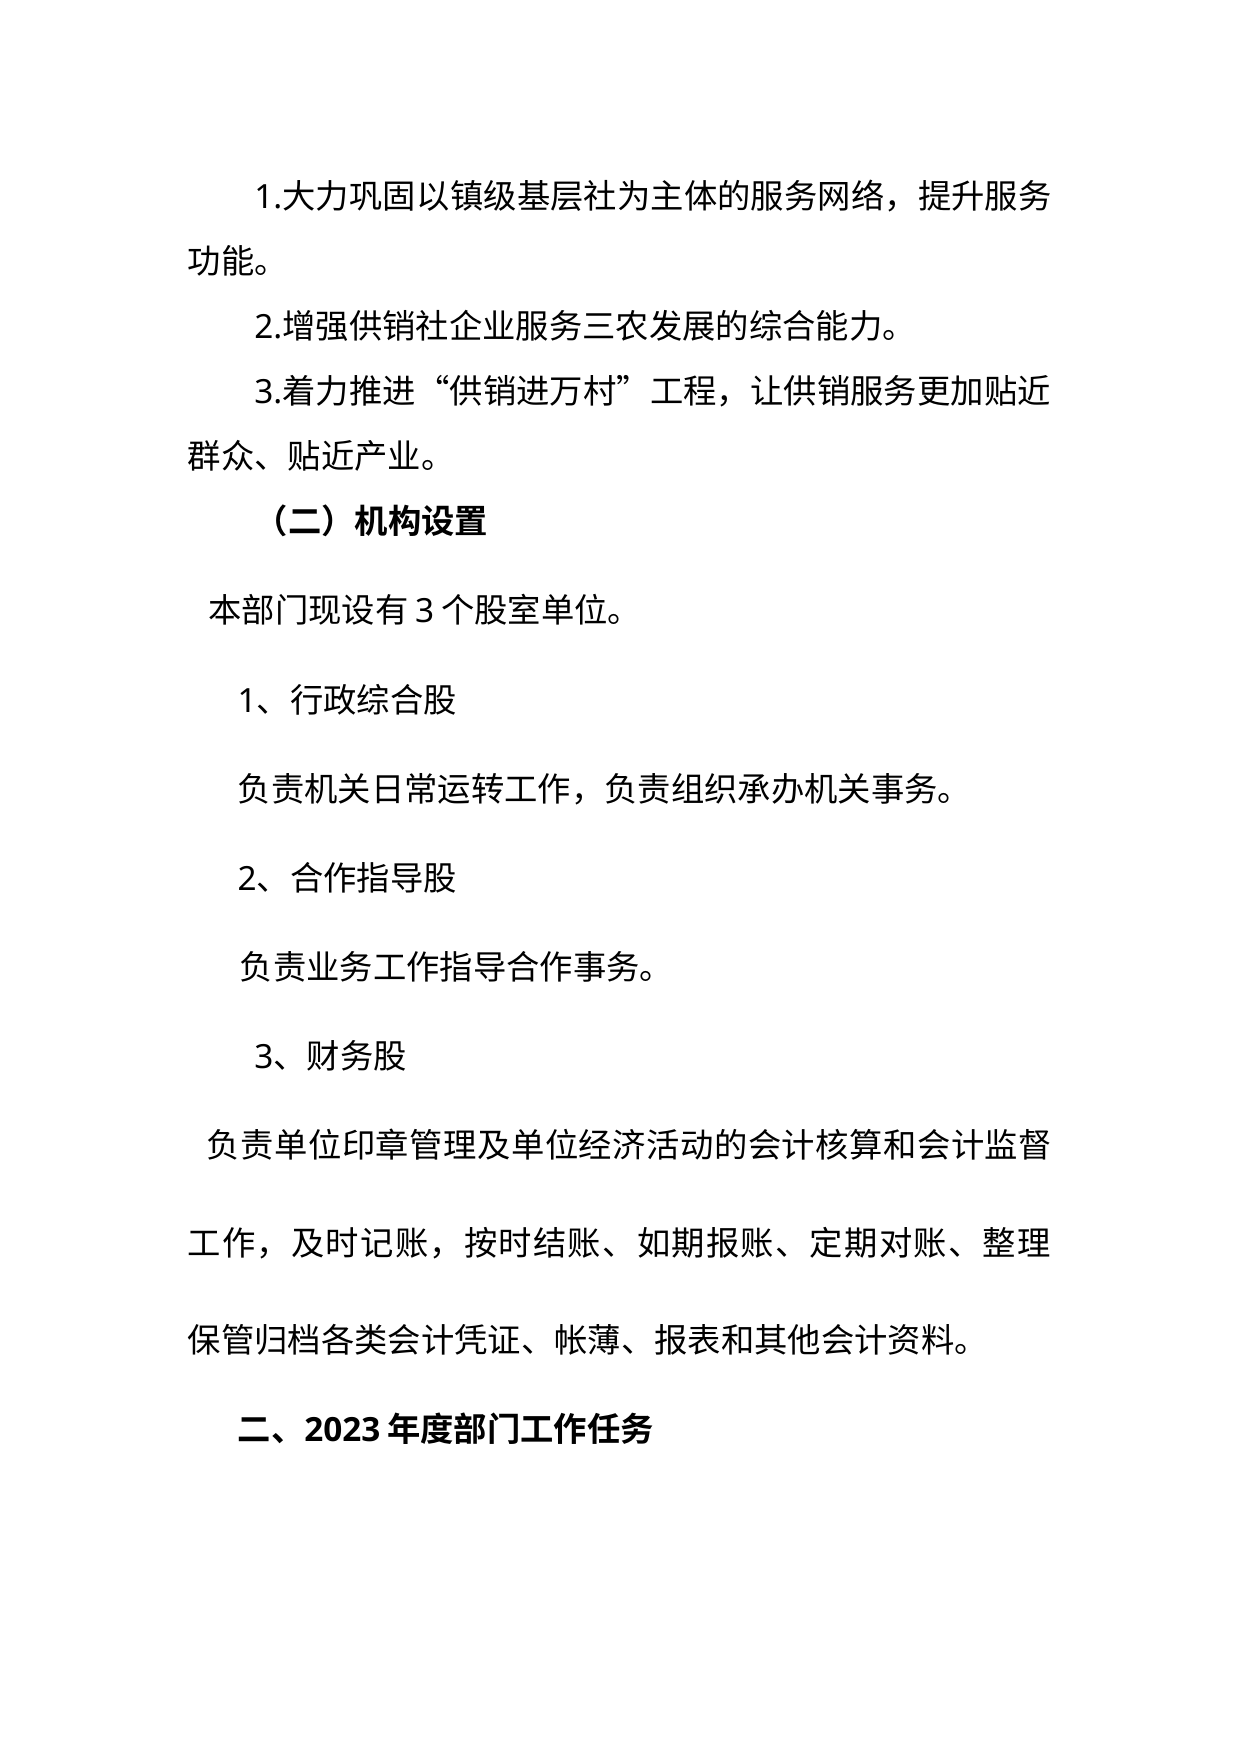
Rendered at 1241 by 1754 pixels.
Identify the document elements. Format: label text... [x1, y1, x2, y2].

list 财务股 [187, 1022, 1053, 1087]
text 1、行政综合股 [187, 665, 1053, 730]
text 二、2023年度部门工作任务 [187, 1395, 1053, 1460]
text （二）机构设置 [187, 487, 1053, 552]
text 2.增强供销社企业服务三农发展的综合能力。 [187, 292, 1053, 357]
text 负责机关日常运转工作，负责组织承办机关事务。 [187, 754, 1053, 819]
list 合作指导股 [187, 843, 1053, 908]
list 负责业务工作指导合作事务。 [187, 933, 1053, 998]
text 1.大力巩固以镇级基层社为主体的服务网络，提升服务功能。 [187, 162, 1053, 292]
text 本部门现设有3个股室单位。 [187, 576, 1053, 641]
text 3.着力推进“供销进万村”工程，让供销服务更加贴近群众、贴近产业。 [187, 357, 1053, 487]
list 负责单位印章管理及单位经济活动的会计核算和会计监督工作，及时记账，按时结账、如期报账、定期对账、整理保管归档各类会计凭证、帐薄、报表和其他会计资料。 [187, 1111, 1053, 1371]
